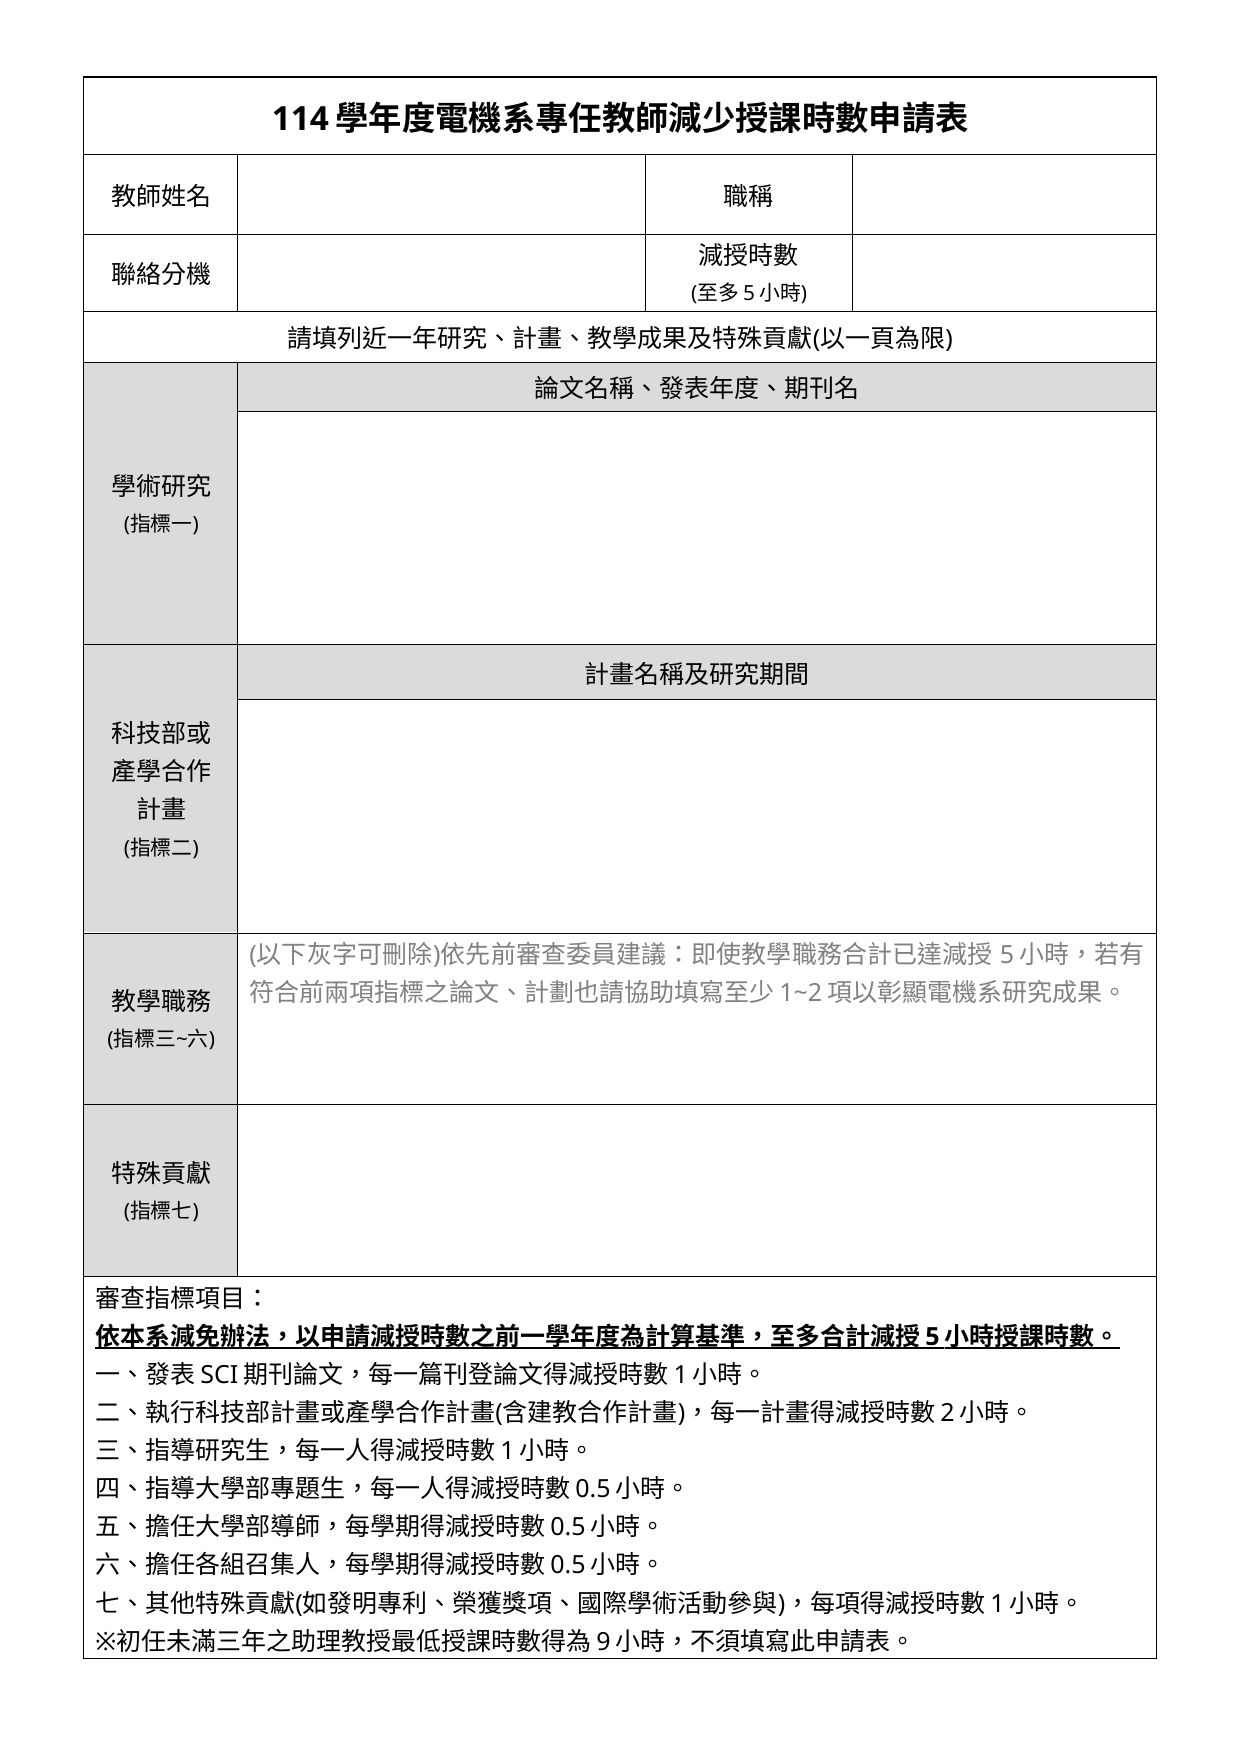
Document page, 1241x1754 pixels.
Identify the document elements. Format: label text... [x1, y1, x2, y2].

table_cell 聯絡分機 [84, 235, 237, 311]
table_cell [238, 235, 645, 311]
table_cell 論文名稱、發表年度、期刊名 [238, 363, 1156, 411]
table_cell [853, 235, 1156, 311]
table_cell 教師姓名 [84, 155, 237, 234]
table_cell [238, 700, 1156, 932]
table_cell 請填列近一年研究、計畫、教學成果及特殊貢獻(以一頁為限) [84, 312, 1156, 362]
table_cell 職稱 [646, 155, 852, 234]
table_cell 科技部或 產學合作 計畫 (指標二) [84, 645, 237, 932]
table_cell 教學職務 (指標三~六) [84, 934, 237, 1104]
table_header 114學年度電機系專任教師減少授課時數申請表 [84, 78, 1156, 154]
table_cell [238, 155, 645, 234]
table_cell [238, 412, 1156, 644]
table_cell 減授時數 (至多5小時) [646, 235, 852, 311]
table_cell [84, 1277, 1156, 1658]
table_cell 計畫名稱及研究期間 [238, 645, 1156, 699]
table_cell 學術研究 (指標一) [84, 363, 237, 644]
table_cell [853, 155, 1156, 234]
table_cell 特殊貢獻 (指標七) [84, 1105, 237, 1276]
table_cell (以下灰字可刪除)依先前審查委員建議：即使教學職務合計已達減授5小時，若有符合前兩項指標之論文、計劃也請協助填寫至少1~2項以彰顯電機系研究成果。 [238, 934, 1156, 1104]
table_cell [238, 1105, 1156, 1276]
